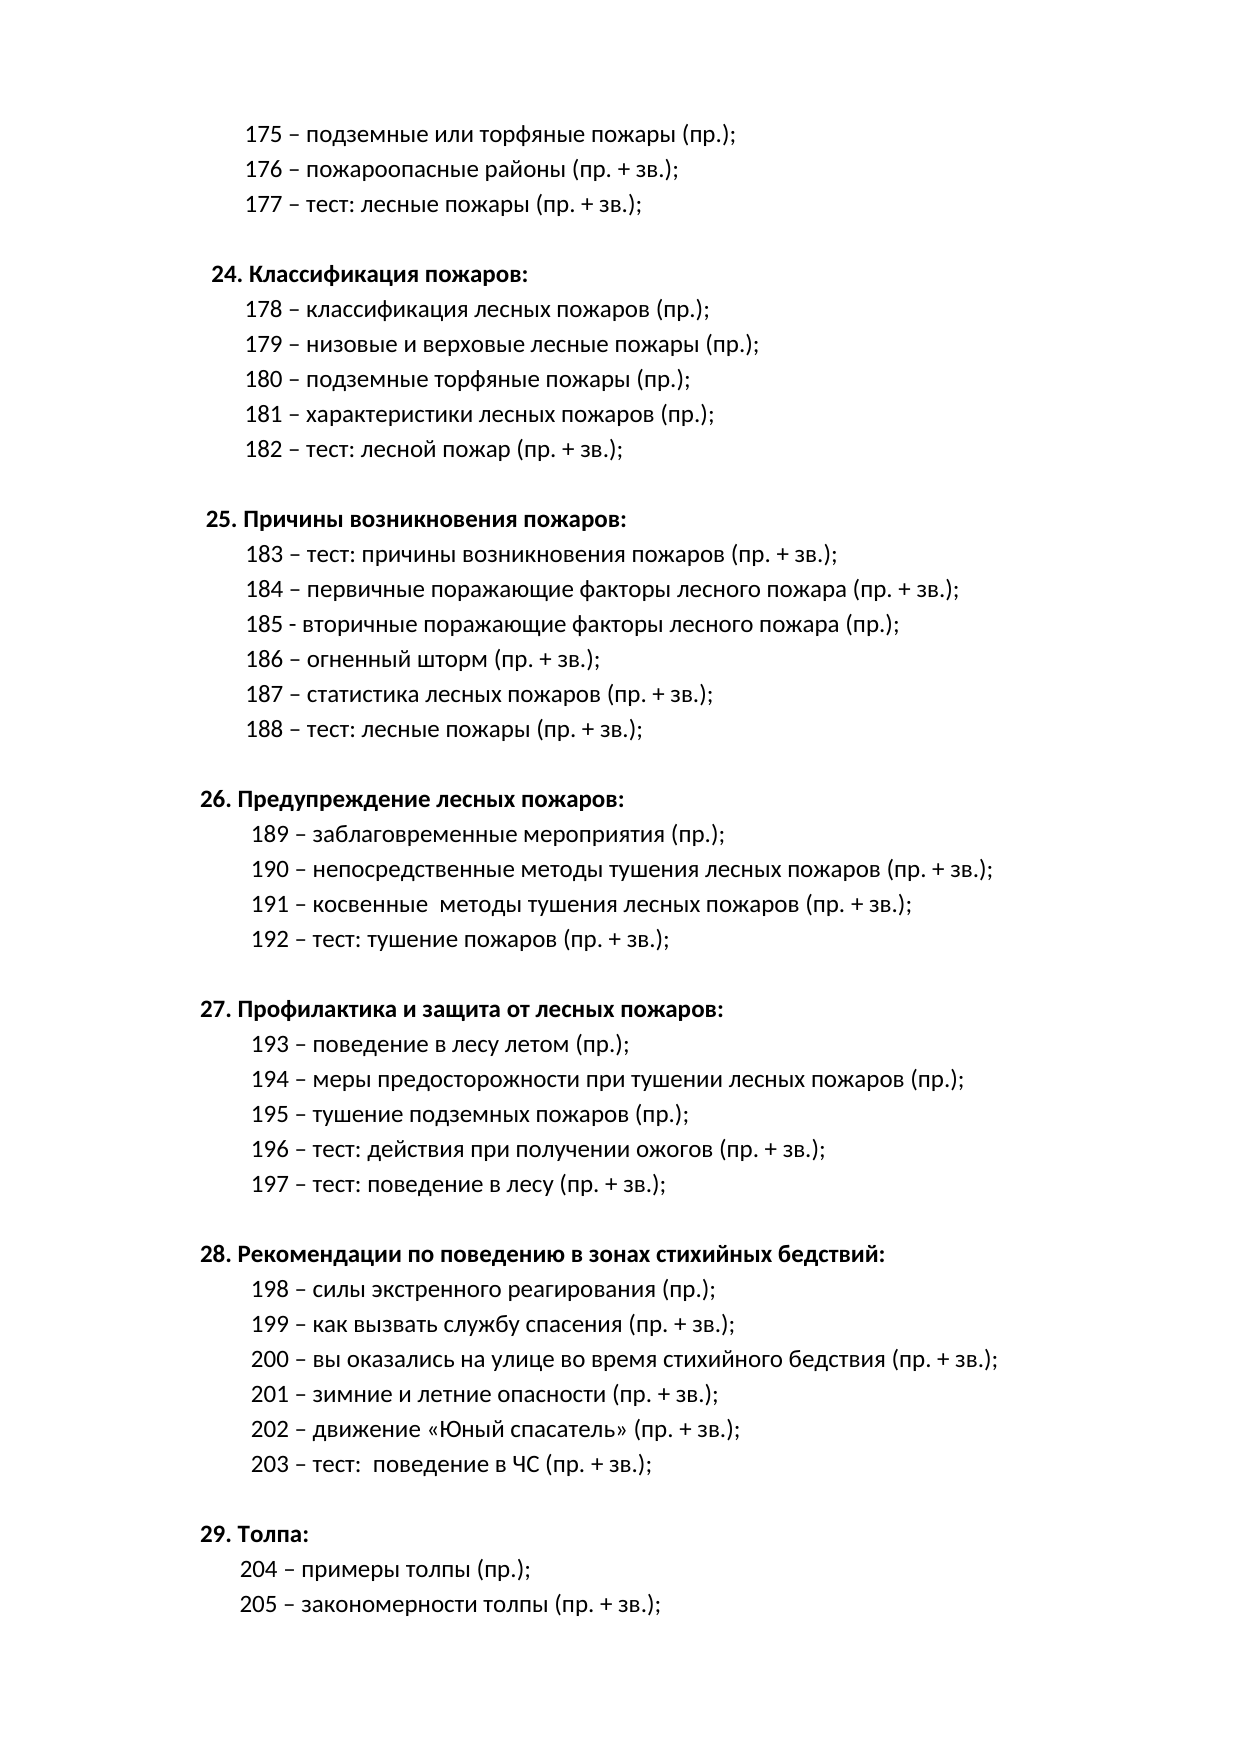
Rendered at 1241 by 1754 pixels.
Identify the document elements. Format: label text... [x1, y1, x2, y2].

text 192 – тест: тушение пожаров (пр. + зв.); [177, 923, 1152, 954]
text 199 – как вызвать службу спасения (пр. + зв.); [177, 1308, 1152, 1339]
text 189 – заблаговременные мероприятия (пр.); [177, 818, 1152, 849]
text 181 – характеристики лесных пожаров (пр.); [244, 398, 1152, 429]
text 197 – тест: поведение в лесу (пр. + зв.); [177, 1168, 1152, 1199]
text 178 – классификация лесных пожаров (пр.); [244, 293, 1152, 324]
text 175 – подземные или торфяные пожары (пр.); [244, 118, 1152, 149]
text 28. Рекомендации по поведению в зонах стихийных бедствий: [177, 1238, 1152, 1269]
text 196 – тест: действия при получении ожогов (пр. + зв.); [177, 1133, 1152, 1164]
text 190 – непосредственные методы тушения лесных пожаров (пр. + зв.); [177, 853, 1152, 884]
text 185 - вторичные поражающие факторы лесного пожара (пр.); [177, 608, 1152, 639]
text 205 – закономерности толпы (пр. + зв.); [177, 1588, 1152, 1619]
text 177 – тест: лесные пожары (пр. + зв.); [244, 188, 1152, 219]
text 201 – зимние и летние опасности (пр. + зв.); [177, 1378, 1152, 1409]
text 200 – вы оказались на улице во время стихийного бедствия (пр. + зв.); [177, 1343, 1152, 1374]
text 203 – тест: поведение в ЧС (пр. + зв.); [177, 1448, 1152, 1479]
text 176 – пожароопасные районы (пр. + зв.); [244, 153, 1152, 184]
text 179 – низовые и верховые лесные пожары (пр.); [244, 328, 1152, 359]
text 29. Толпа: [177, 1518, 1152, 1549]
text 26. Предупреждение лесных пожаров: [177, 783, 1152, 814]
text 27. Профилактика и защита от лесных пожаров: [177, 993, 1152, 1024]
text 188 – тест: лесные пожары (пр. + зв.); [177, 713, 1152, 744]
text 184 – первичные поражающие факторы лесного пожара (пр. + зв.); [177, 573, 1152, 604]
text 195 – тушение подземных пожаров (пр.); [177, 1098, 1152, 1129]
text 194 – меры предосторожности при тушении лесных пожаров (пр.); [177, 1063, 1152, 1094]
text 183 – тест: причины возникновения пожаров (пр. + зв.); [177, 538, 1152, 569]
text 186 – огненный шторм (пр. + зв.); [177, 643, 1152, 674]
text 24. Классификация пожаров: [177, 258, 1152, 289]
text 182 – тест: лесной пожар (пр. + зв.); [244, 433, 1152, 464]
text 180 – подземные торфяные пожары (пр.); [244, 363, 1152, 394]
text 191 – косвенные методы тушения лесных пожаров (пр. + зв.); [177, 888, 1152, 919]
text 187 – статистика лесных пожаров (пр. + зв.); [177, 678, 1152, 709]
text 202 – движение «Юный спасатель» (пр. + зв.); [177, 1413, 1152, 1444]
text 204 – примеры толпы (пр.); [177, 1553, 1152, 1584]
text 193 – поведение в лесу летом (пр.); [177, 1028, 1152, 1059]
text 25. Причины возникновения пожаров: [177, 503, 1152, 534]
text 198 – силы экстренного реагирования (пр.); [177, 1273, 1152, 1304]
